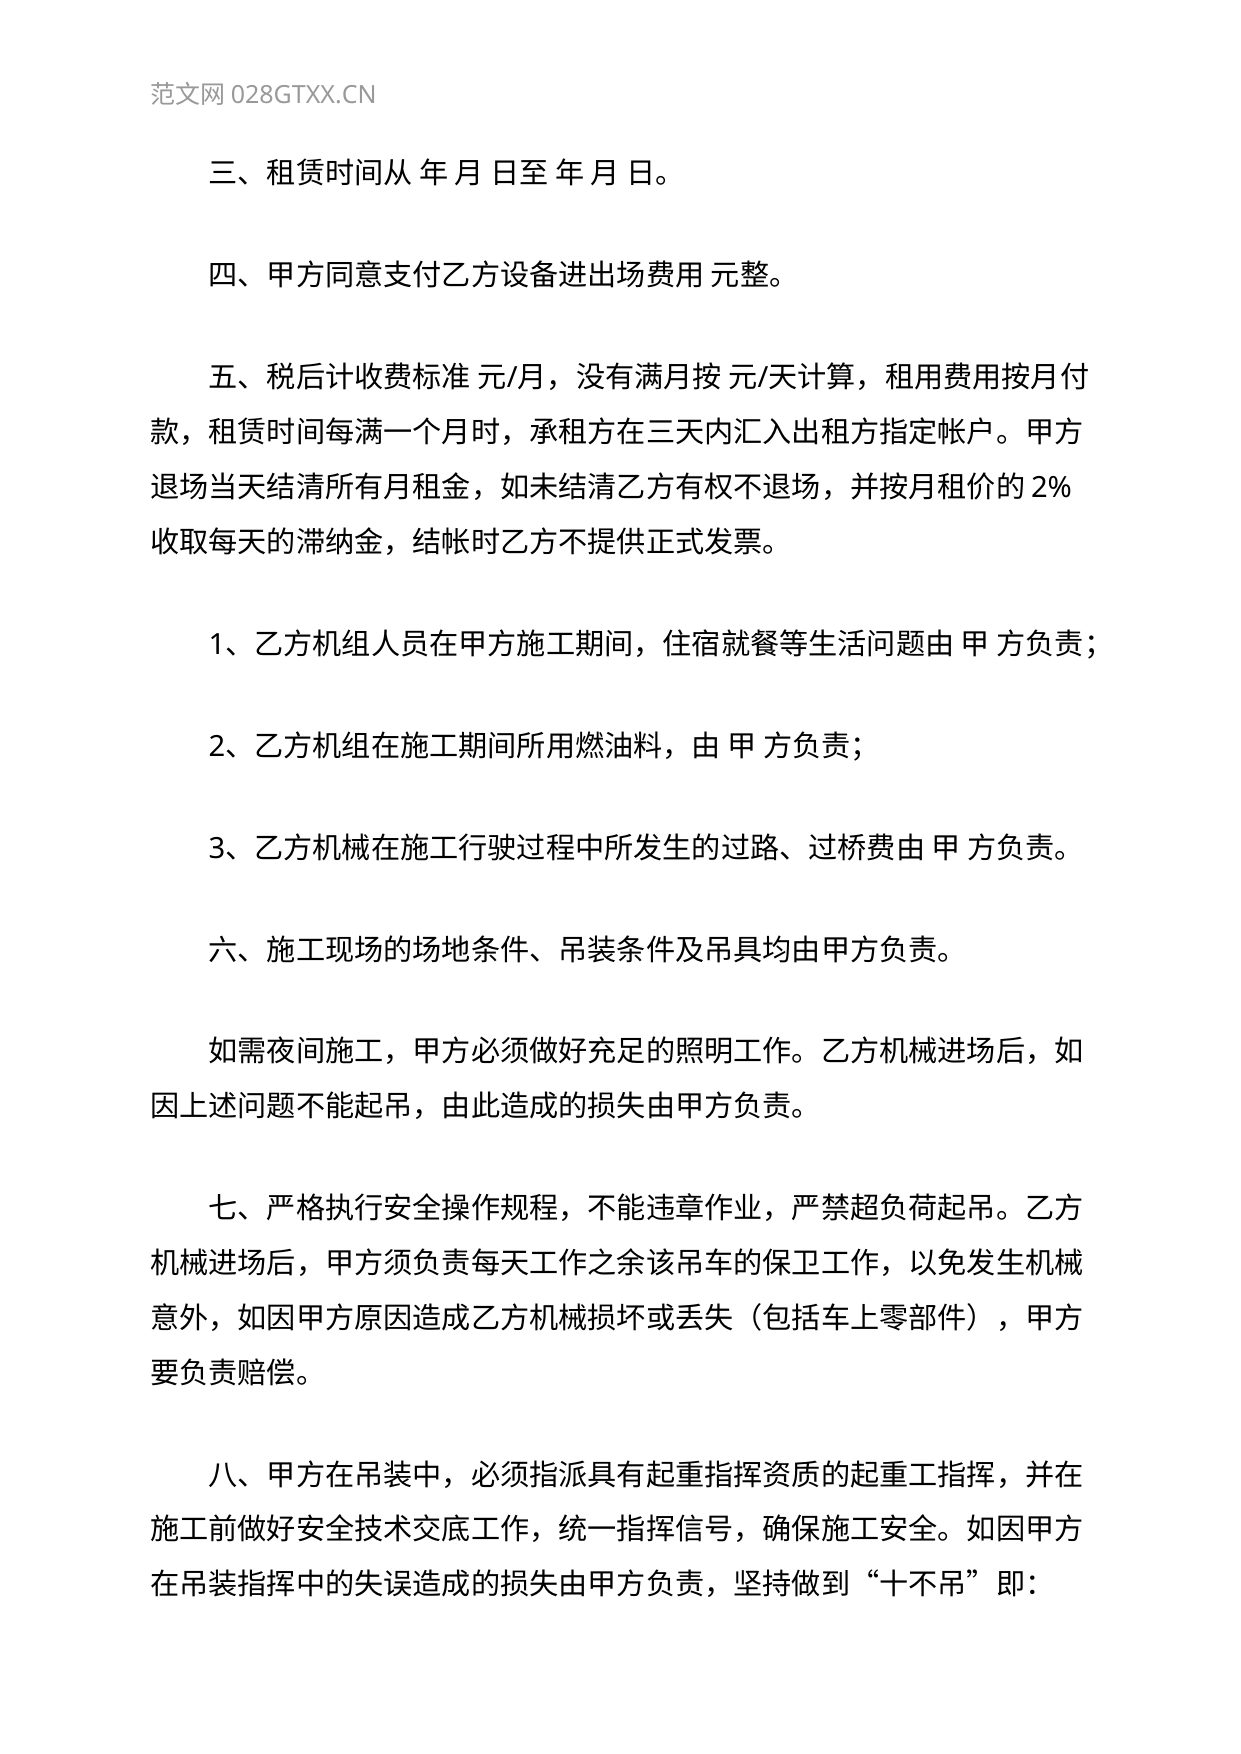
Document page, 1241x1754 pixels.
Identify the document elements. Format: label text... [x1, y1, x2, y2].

text 三、租赁时间从 年 月 日至 年 月 日。 [150, 150, 1090, 192]
text 五、税后计收费标准 元/月，没有满月按 元/天计算，租用费用按月付款，租赁时间每满一个月时，承租方在三天内汇入出租方指定帐户。甲方退场当天结清所有月租金，如未结清乙方有权不退场，并按月租价的2%收取每天的滞纳金，结帐时乙方不提供正式发票。 [150, 353, 1090, 561]
text 四、甲方同意支付乙方设备进出场费用 元整。 [150, 252, 1090, 294]
text 八、甲方在吊装中，必须指派具有起重指挥资质的起重工指挥，并在施工前做好安全技术交底工作，统一指挥信号，确保施工安全。如因甲方在吊装指挥中的失误造成的损失由甲方负责，坚持做到“十不吊”即： [150, 1451, 1090, 1603]
text 七、严格执行安全操作规程，不能违章作业，严禁超负荷起吊。乙方机械进场后，甲方须负责每天工作之余该吊车的保卫工作，以免发生机械意外，如因甲方原因造成乙方机械损坏或丢失（包括车上零部件），甲方要负责赔偿。 [150, 1184, 1090, 1392]
text 1、乙方机组人员在甲方施工期间，住宿就餐等生活问题由 甲 方负责； [150, 620, 1090, 663]
text 2、乙方机组在施工期间所用燃油料，由 甲 方负责； [150, 722, 1090, 764]
text 如需夜间施工，甲方必须做好充足的照明工作。乙方机械进场后，如因上述问题不能起吊，由此造成的损失由甲方负责。 [150, 1028, 1090, 1125]
text 六、施工现场的场地条件、吊装条件及吊具均由甲方负责。 [150, 926, 1090, 968]
text 3、乙方机械在施工行驶过程中所发生的过路、过桥费由 甲 方负责。 [150, 824, 1090, 867]
